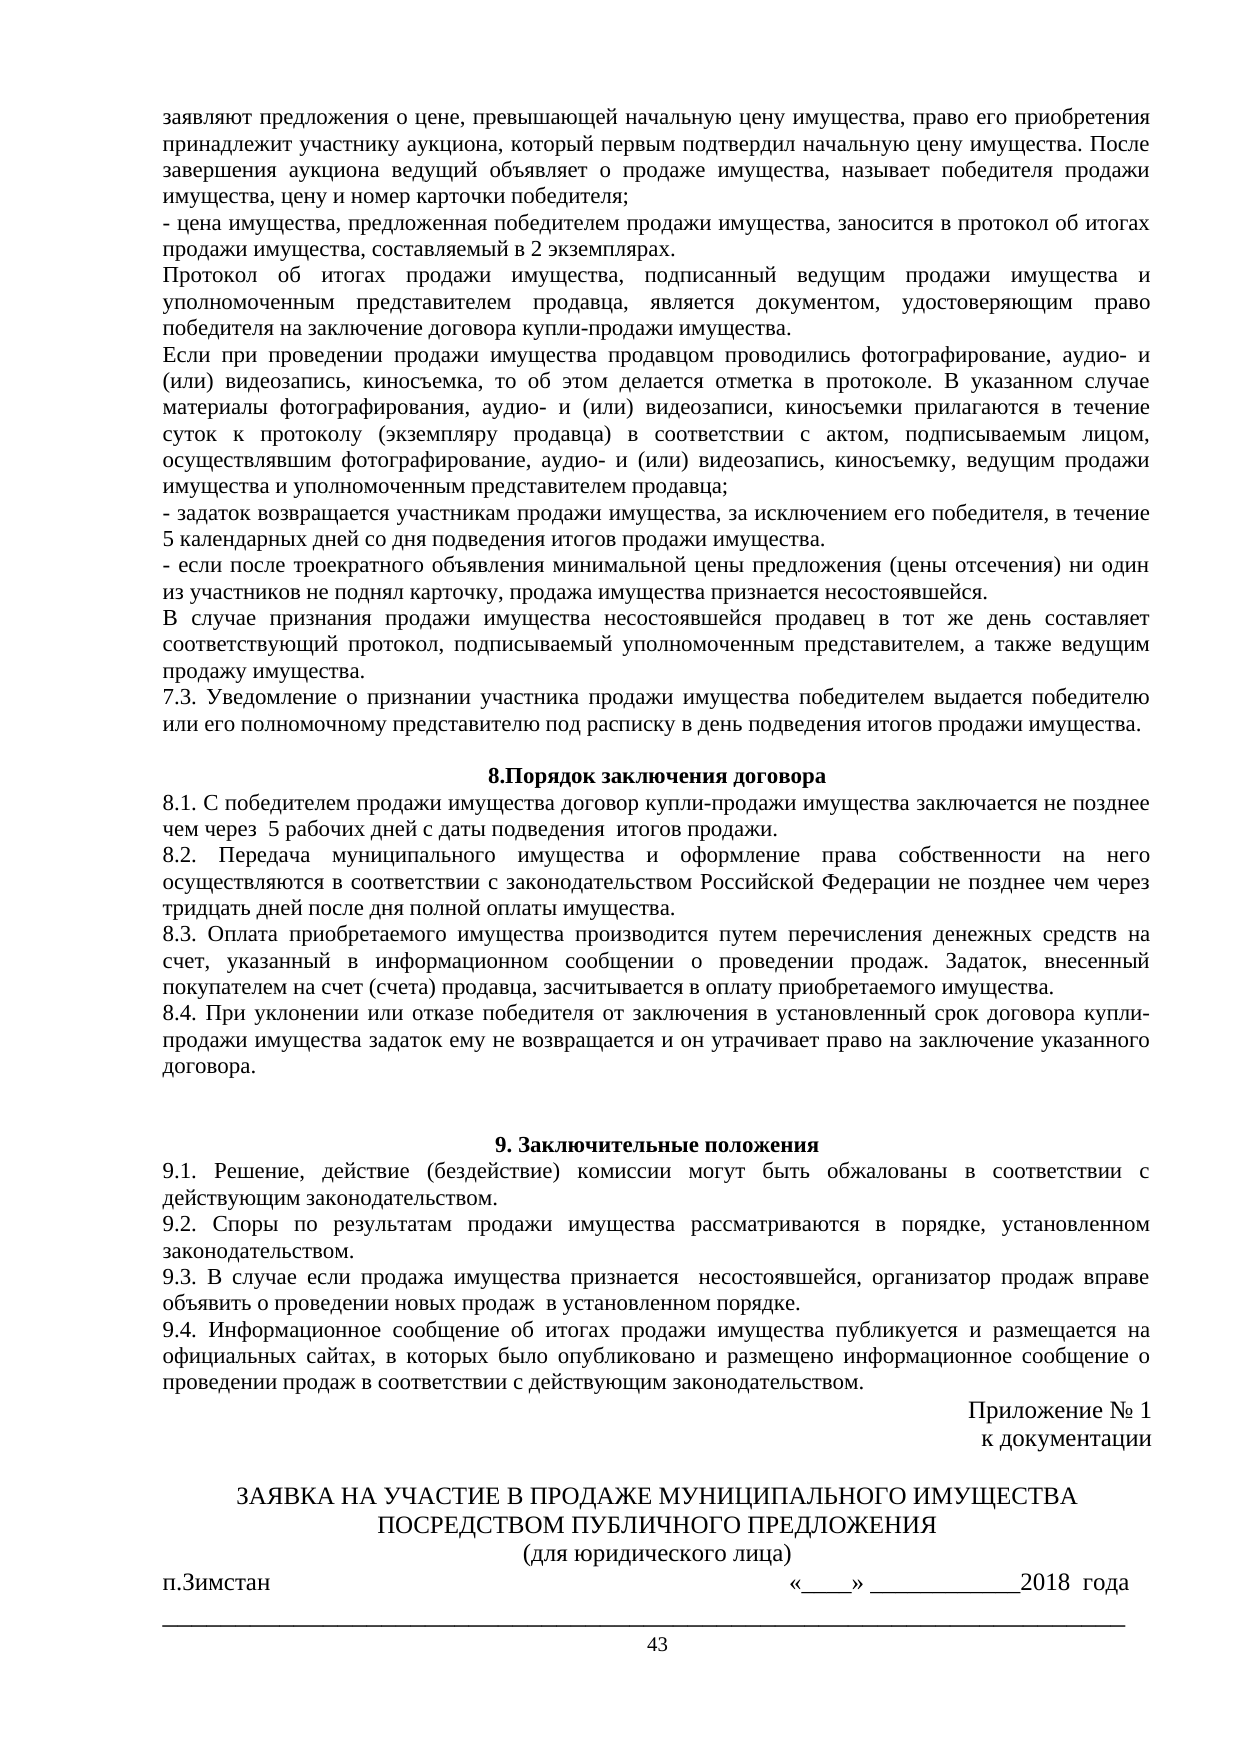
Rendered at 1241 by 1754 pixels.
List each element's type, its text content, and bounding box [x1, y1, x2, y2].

text 7.3. Уведомление о признании участника продажи имущества победителем выдается победителю или его полномочному представителю под расписку в день подведения итогов продажи имущества. [162, 683, 1152, 736]
text (для юридического лица) [162, 1538, 1152, 1567]
text к документации [162, 1423, 1152, 1452]
text Если при проведении продажи имущества продавцом проводились фотографирование, аудио- и (или) видеозапись, киносъемка, то об этом делается отметка в протоколе. В указанном случае материалы фотографирования, аудио- и (или) видеозаписи, киносъемки прилагаются в течение суток к протоколу (экземпляру продавца) в соответствии с актом, подписываемым лицом, осуществлявшим фотографирование, аудио- и (или) видеозапись, киносъемку, ведущим продажи имущества и уполномоченным представителем продавца; [162, 341, 1152, 499]
text 8.1. С победителем продажи имущества договор купли-продажи имущества заключается не позднее чем через 5 рабочих дней с даты подведения итогов продажи. [162, 789, 1152, 841]
text 9. Заключительные положения [162, 1131, 1152, 1158]
text Приложение № 1 [162, 1395, 1152, 1423]
text - цена имущества, предложенная победителем продажи имущества, заносится в протокол об итогах продажи имущества, составляемый в 2 экземплярах. [162, 209, 1152, 262]
text - задаток возвращается участникам продажи имущества, за исключением его победителя, в течение 5 календарных дней со дня подведения итогов продажи имущества. [162, 499, 1152, 551]
text Протокол об итогах продажи имущества, подписанный ведущим продажи имущества и уполномоченным представителем продавца, является документом, удостоверяющим право победителя на заключение договора купли-продажи имущества. [162, 262, 1152, 341]
text 8.3. Оплата приобретаемого имущества производится путем перечисления денежных средств на счет, указанный в информационном сообщении о проведении продаж. Задаток, внесенный покупателем на счет (счета) продавца, засчитывается в оплату приобретаемого имущества. [162, 920, 1152, 999]
text 8.4. При уклонении или отказе победителя от заключения в установленный срок договора купли-продажи имущества задаток ему не возвращается и он утрачивает право на заключение указанного договора. [162, 999, 1152, 1078]
text 8.2. Передача муниципального имущества и оформление права собственности на него осуществляются в соответствии с законодательством Российской Федерации не позднее чем через тридцать дней после дня полной оплаты имущества. [162, 841, 1152, 920]
text В случае признания продажи имущества несостоявшейся продавец в тот же день составляет соответствующий протокол, подписываемый уполномоченным представителем, а также ведущим продажу имущества. [162, 604, 1152, 683]
text 8.Порядок заключения договора [162, 762, 1152, 789]
text __________________________________________________________________ [162, 1596, 1152, 1629]
text ЗАЯВКА НА УЧАСТИЕ В ПРОДАЖЕ МУНИЦИПАЛЬНОГО ИМУЩЕСТВА ПОСРЕДСТВОМ ПУБЛИЧНОГО ПРЕДЛОЖЕНИЯ [162, 1481, 1152, 1538]
text п.Зимстан «____» ____________2018 года [162, 1567, 1152, 1596]
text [162, 103, 1152, 209]
text 9.1. Решение, действие (бездействие) комиссии могут быть обжалованы в соответствии с действующим законодательством. [162, 1158, 1152, 1210]
text 9.3. В случае если продажа имущества признается несостоявшейся, организатор продаж вправе объявить о проведении новых продаж в установленном порядке. [162, 1263, 1152, 1316]
text - если после троекратного объявления минимальной цены предложения (цены отсечения) ни один из участников не поднял карточку, продажа имущества признается несостоявшейся. [162, 551, 1152, 604]
text 9.4. Информационное сообщение об итогах продажи имущества публикуется и размещается на официальных сайтах, в которых было опубликовано и размещено информационное сообщение о проведении продаж в соответствии с действующим законодательством. [162, 1316, 1152, 1395]
text 9.2. Споры по результатам продажи имущества рассматриваются в порядке, установленном законодательством. [162, 1210, 1152, 1263]
